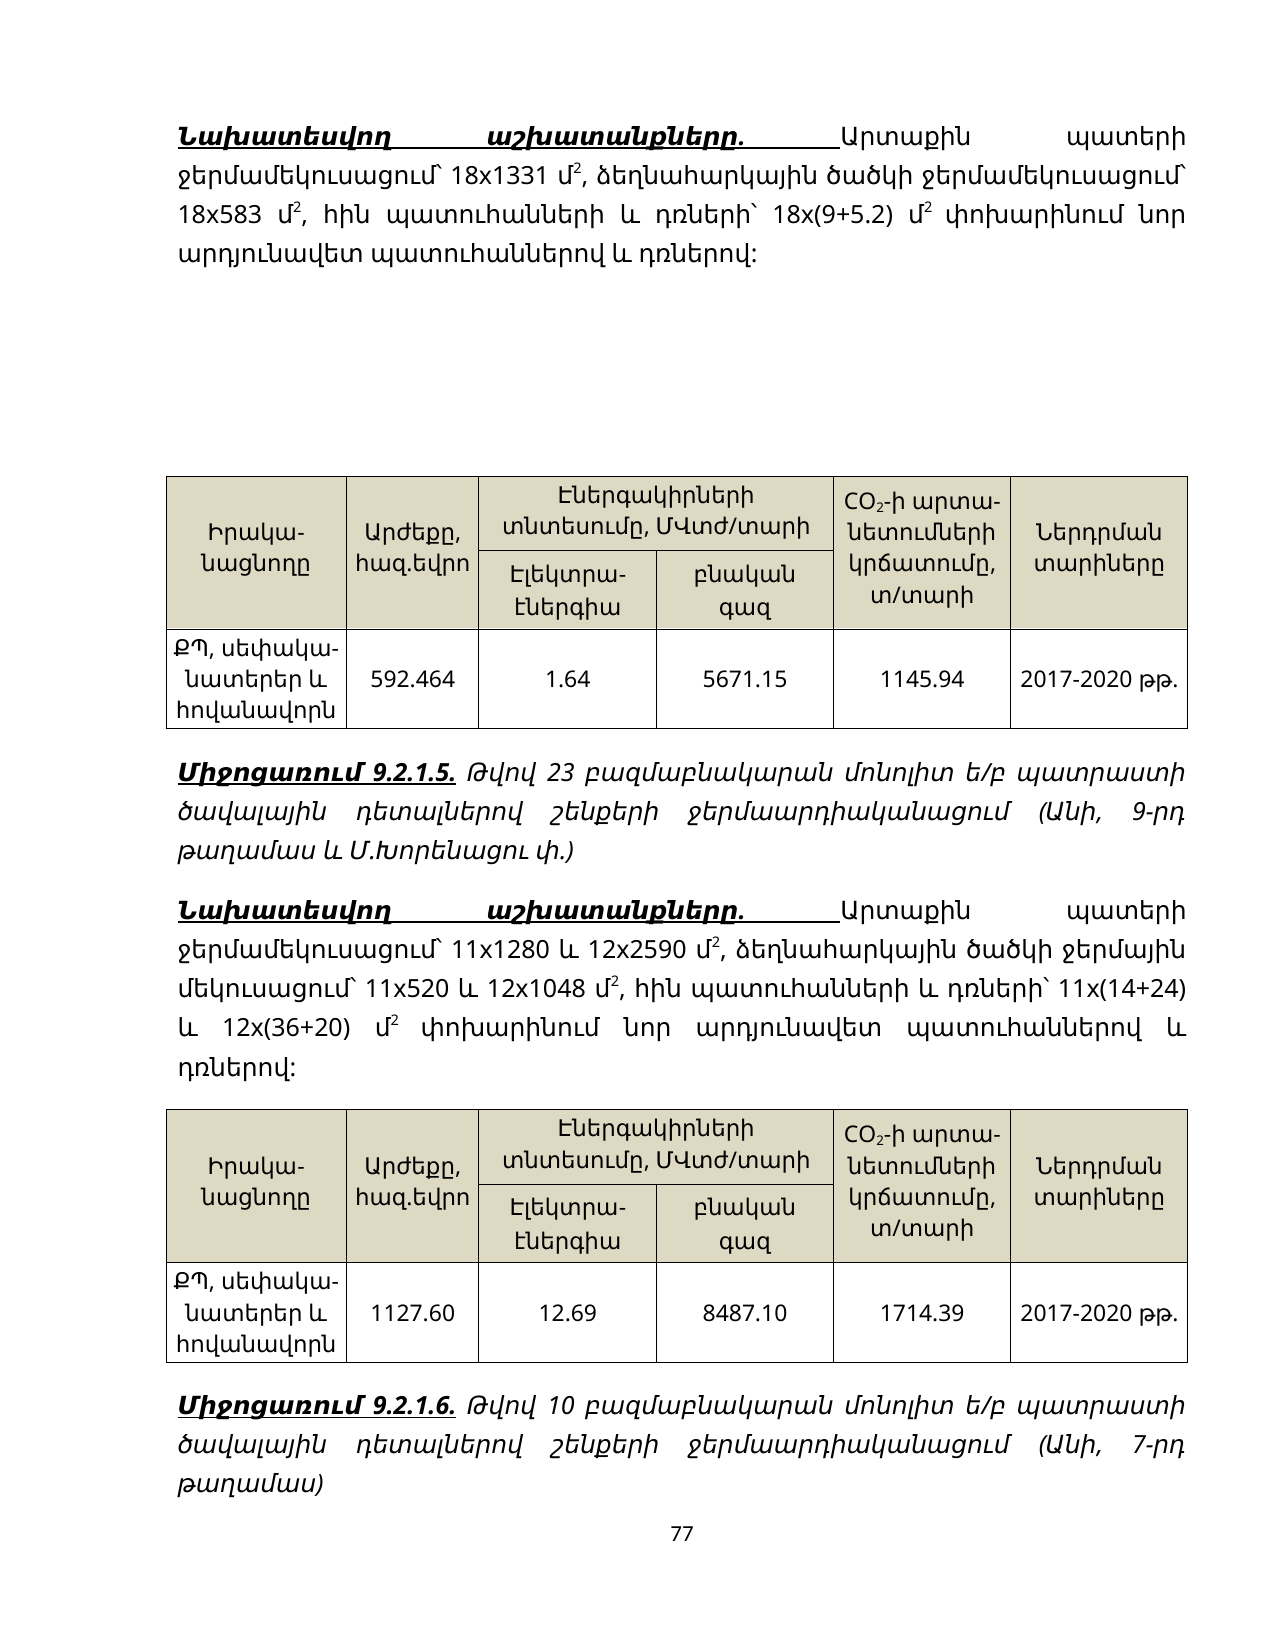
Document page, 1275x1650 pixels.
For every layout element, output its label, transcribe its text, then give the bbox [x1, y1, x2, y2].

text Միջոցառում 9.2.1.6. Թվով 10 բազմաբնակարան մոնոլիտ ե/բ պատրաստի ծավալային դետալներով շենքերի ջերմաարդիականացում (Անի, 7-րդ թաղամաս) [177, 1388, 1186, 1500]
table_header Իրակա-նացնողը [167, 477, 346, 628]
table_header СО2-ի արտա-նետումների կրճատումը, տ/տարի [834, 1110, 1010, 1262]
table_header СО2-ի արտա-նետումների կրճատումը, տ/տարի [834, 477, 1010, 628]
text Նախատեսվող աշխատանքները. Արտաքին պատերի ջերմամեկուսացում՝ 18x1331 մ2, ձեղնահարկային ծածկի ջերմամեկուսացում՝ 18x583 մ2, հին պատուհանների և դռների՝ 18x(9+5.2) մ2 փոխարինում նոր արդյունավետ պատուհաններով և դռներով: [177, 118, 1186, 270]
table_header Արժեքը, հազ.եվրո [347, 477, 478, 628]
table_cell ՔՊ, սեփակա-նատերեր և հովանավորներ [167, 1263, 346, 1362]
table_cell 1714.39 [834, 1263, 1010, 1362]
table_header Իրակա-նացնողը [167, 1110, 346, 1262]
table_cell Էլեկտրա- էներգիա [479, 551, 656, 628]
text Միջոցառում 9.2.1.5. Թվով 23 բազմաբնակարան մոնոլիտ ե/բ պատրաստի ծավալային դետալներով շենքերի ջերմաարդիականացում (Անի, 9-րդ թաղամաս և Մ.Խորենացու փ.) [177, 754, 1186, 867]
table_cell 12.69 [479, 1263, 656, 1362]
table_cell 2017-2020 թթ. [1011, 1263, 1187, 1362]
table_cell ՔՊ, սեփակա-նատերեր և հովանավորներ [167, 630, 346, 728]
table_cell 592.464 [347, 630, 478, 728]
table_cell բնական գազ [657, 551, 833, 628]
table_header Արժեքը, հազ.եվրո [347, 1110, 478, 1262]
table_header Էներգակիրների տնտեսումը, ՄՎտժ/տարի [479, 1110, 833, 1184]
table_header Էներգակիրների տնտեսումը, ՄՎտժ/տարի [479, 477, 833, 550]
table_header Ներդրման տարիները [1011, 477, 1187, 628]
table_cell 5671.15 [657, 630, 833, 728]
table_cell 1.64 [479, 630, 656, 728]
table_cell բնական գազ [657, 1185, 833, 1262]
table_cell 1127.60 [347, 1263, 478, 1362]
table_cell 1145.94 [834, 630, 1010, 728]
table_header Ներդրման տարիները [1011, 1110, 1187, 1262]
table_cell Էլեկտրա- էներգիա [479, 1185, 656, 1262]
table_cell 8487.10 [657, 1263, 833, 1362]
table_cell 2017-2020 թթ. [1011, 630, 1187, 728]
text Նախատեսվող աշխատանքները. Արտաքին պատերի ջերմամեկուսացում՝ 11x1280 և 12x2590 մ2, ձեղնահարկային ծածկի ջերմային մեկուսացում՝ 11x520 և 12x1048 մ2, հին պատուհանների և դռների՝ 11x(14+24) և 12x(36+20) մ2 փոխարինում նոր արդյունավետ պատուհաններով և դռներով: [177, 892, 1186, 1083]
